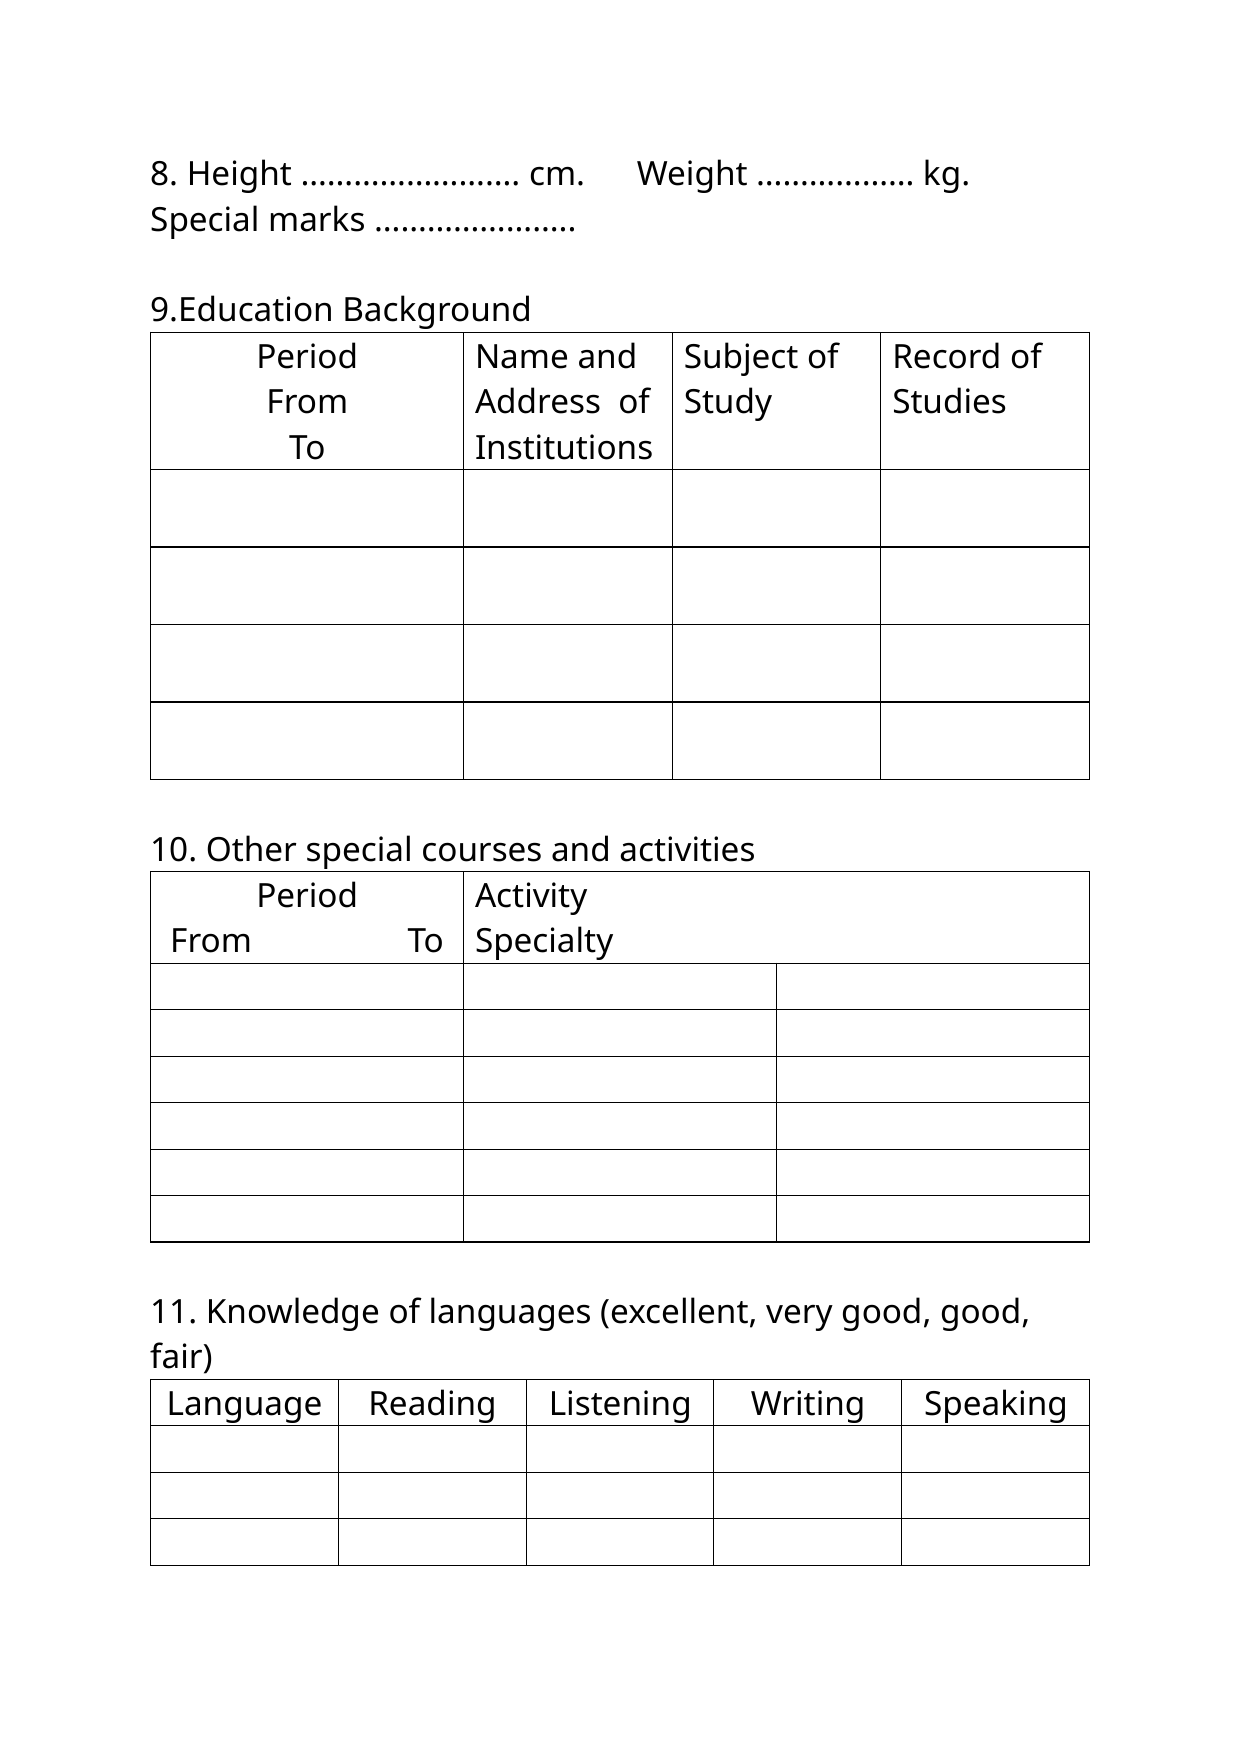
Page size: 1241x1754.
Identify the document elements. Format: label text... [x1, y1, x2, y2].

table_cell [151, 1426, 338, 1472]
table_cell [881, 470, 1089, 546]
table_cell [464, 625, 672, 701]
table_cell [151, 1196, 463, 1241]
table_cell [464, 1103, 776, 1148]
table_cell [464, 1196, 776, 1241]
table_cell [151, 1519, 338, 1564]
table_cell [464, 1150, 776, 1195]
table_cell [151, 1010, 463, 1056]
table_header Listening [527, 1380, 713, 1425]
table_header Speaking [902, 1380, 1089, 1425]
table_cell [151, 548, 463, 624]
table_cell [527, 1426, 713, 1472]
table_header Subject of Study [673, 333, 880, 469]
table_header Record of Studies [881, 333, 1089, 469]
table_cell [673, 470, 880, 546]
table_cell [339, 1426, 526, 1472]
table_cell [714, 1426, 901, 1472]
table_cell [902, 1519, 1089, 1564]
table_cell [464, 964, 776, 1009]
table_cell [151, 1103, 463, 1148]
table_header Language [151, 1380, 338, 1425]
table_cell [151, 470, 463, 546]
table_cell [881, 548, 1089, 624]
table_cell [527, 1519, 713, 1564]
table_cell [151, 1057, 463, 1102]
text 11. Knowledge of languages (excellent, very good, good, fair) [150, 1288, 1090, 1379]
table_cell [673, 703, 880, 779]
table_cell [902, 1426, 1089, 1472]
table_cell [464, 548, 672, 624]
table_cell [881, 625, 1089, 701]
table_cell [777, 1150, 1089, 1195]
text 9.Education Background [150, 286, 1090, 332]
table_header Reading [339, 1380, 526, 1425]
table_cell [151, 703, 463, 779]
table_cell [673, 625, 880, 701]
table_cell [151, 1150, 463, 1195]
table_header Writing [714, 1380, 901, 1425]
table_cell [714, 1519, 901, 1564]
table_cell [151, 625, 463, 701]
table_cell [777, 1103, 1089, 1148]
table_cell [464, 1057, 776, 1102]
table_cell [339, 1473, 526, 1518]
table_cell [151, 964, 463, 1009]
table_header Activity Specialty [464, 872, 1089, 963]
table_cell [881, 703, 1089, 779]
table_cell [777, 1196, 1089, 1241]
table_cell [151, 1473, 338, 1518]
table_header Name and Address of Institutions [464, 333, 672, 469]
table_cell [777, 1057, 1089, 1102]
table_cell [339, 1519, 526, 1564]
table_cell [714, 1473, 901, 1518]
table_cell [902, 1473, 1089, 1518]
text 8. Height ……………………. cm. Weight ……………… kg. Special marks ………………….. [150, 150, 1090, 241]
table_cell [777, 964, 1089, 1009]
table_header Period From To [151, 333, 463, 469]
table_cell [464, 1010, 776, 1056]
table_cell [464, 703, 672, 779]
text 10. Other special courses and activities [150, 825, 1090, 871]
table_cell [777, 1010, 1089, 1056]
table_header Period From To [151, 872, 463, 963]
table_cell [464, 470, 672, 546]
table_cell [527, 1473, 713, 1518]
table_cell [673, 548, 880, 624]
